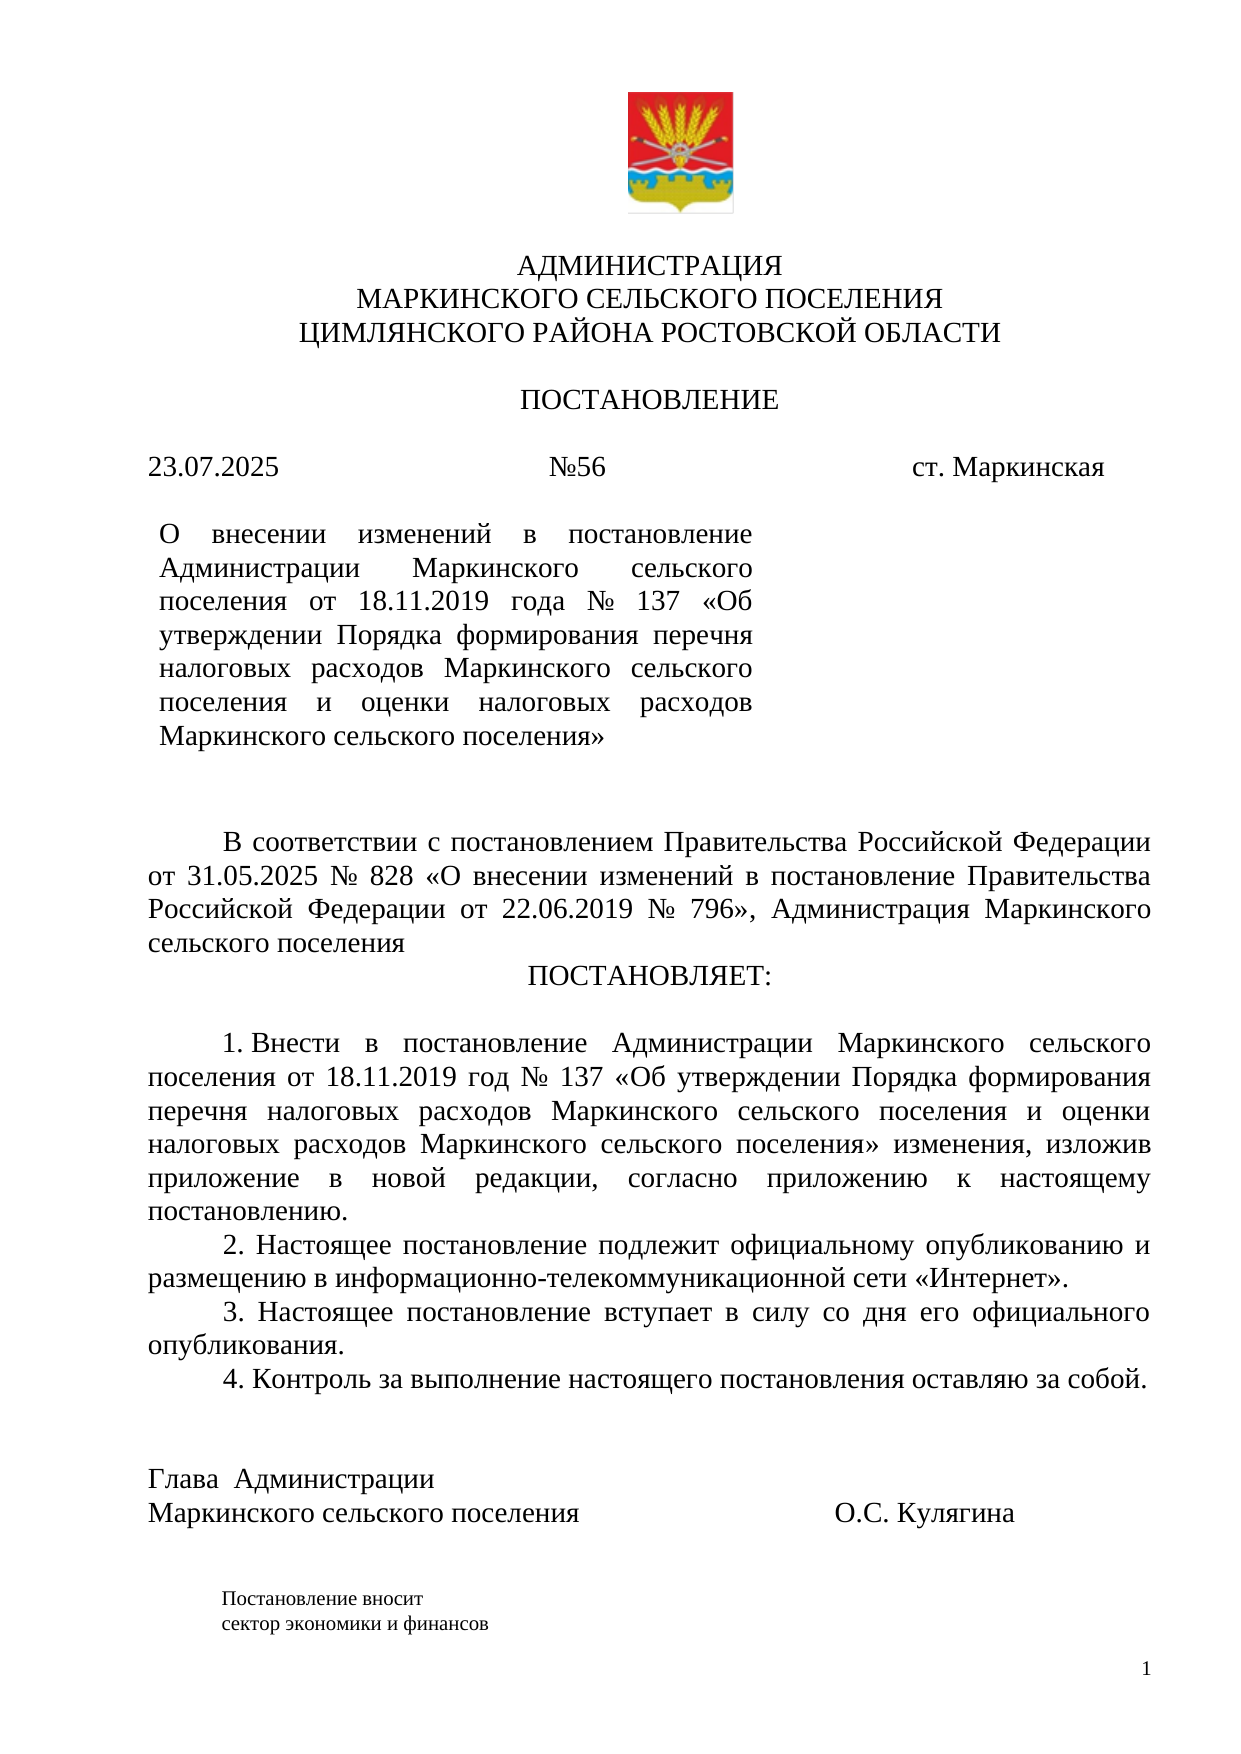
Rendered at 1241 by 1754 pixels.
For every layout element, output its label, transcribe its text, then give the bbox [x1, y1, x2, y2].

text В соответствии с постановлением Правительства Российской Федерации от 31.05.2025 № 828 «О внесении изменений в постановление Правительства Российской Федерации от 22.06.2019 № 796», Администрация Маркинского сельского поселения [148, 824, 1152, 958]
text ПОСТАНОВЛЯЕТ: [148, 958, 1152, 992]
picture [628, 92, 735, 215]
text 4. Контроль за выполнение настоящего постановления оставляю за собой. [148, 1361, 1152, 1394]
table_header О внесении изменений в постановление Администрации Маркинского сельского поселения от 18.11.2019 года № 137 «Об утверждении Порядка формирования перечня налоговых расходов Маркинского сельского поселения и оценки налоговых расходов Маркинского сельского поселения» [148, 516, 764, 751]
text 1. Внести в постановление Администрации Маркинского сельского поселения от 18.11.2019 год № 137 «Об утверждении Порядка формирования перечня налоговых расходов Маркинского сельского поселения и оценки налоговых расходов Маркинского сельского поселения» изменения, изложив приложение в новой редакции, согласно приложению к настоящему постановлению. [148, 1026, 1152, 1227]
text Маркинского сельского поселения О.С. Кулягина [148, 1495, 1152, 1529]
text МАРКИНСКОГО СЕЛЬСКОГО ПОСЕЛЕНИЯ [148, 282, 1152, 315]
text ПОСТАНОВЛЕНИЕ [148, 382, 1152, 416]
text 2. Настоящее постановление подлежит официальному опубликованию и размещению в информационно-телекоммуникационной сети «Интернет». [148, 1227, 1152, 1294]
text 3. Настоящее постановление вступает в силу со дня его официального опубликования. [148, 1294, 1152, 1361]
text 23.07.2025 №56 ст. Маркинская [148, 449, 1152, 483]
text АДМИНИСТРАЦИЯ [148, 248, 1152, 282]
text сектор экономики и финансов [221, 1610, 1152, 1634]
text Глава Администрации [148, 1462, 1152, 1495]
text ЦИМЛЯНСКОГО РАЙОНА РОСТОВСКОЙ ОБЛАСТИ [148, 315, 1152, 349]
text Постановление вносит [221, 1586, 1152, 1610]
